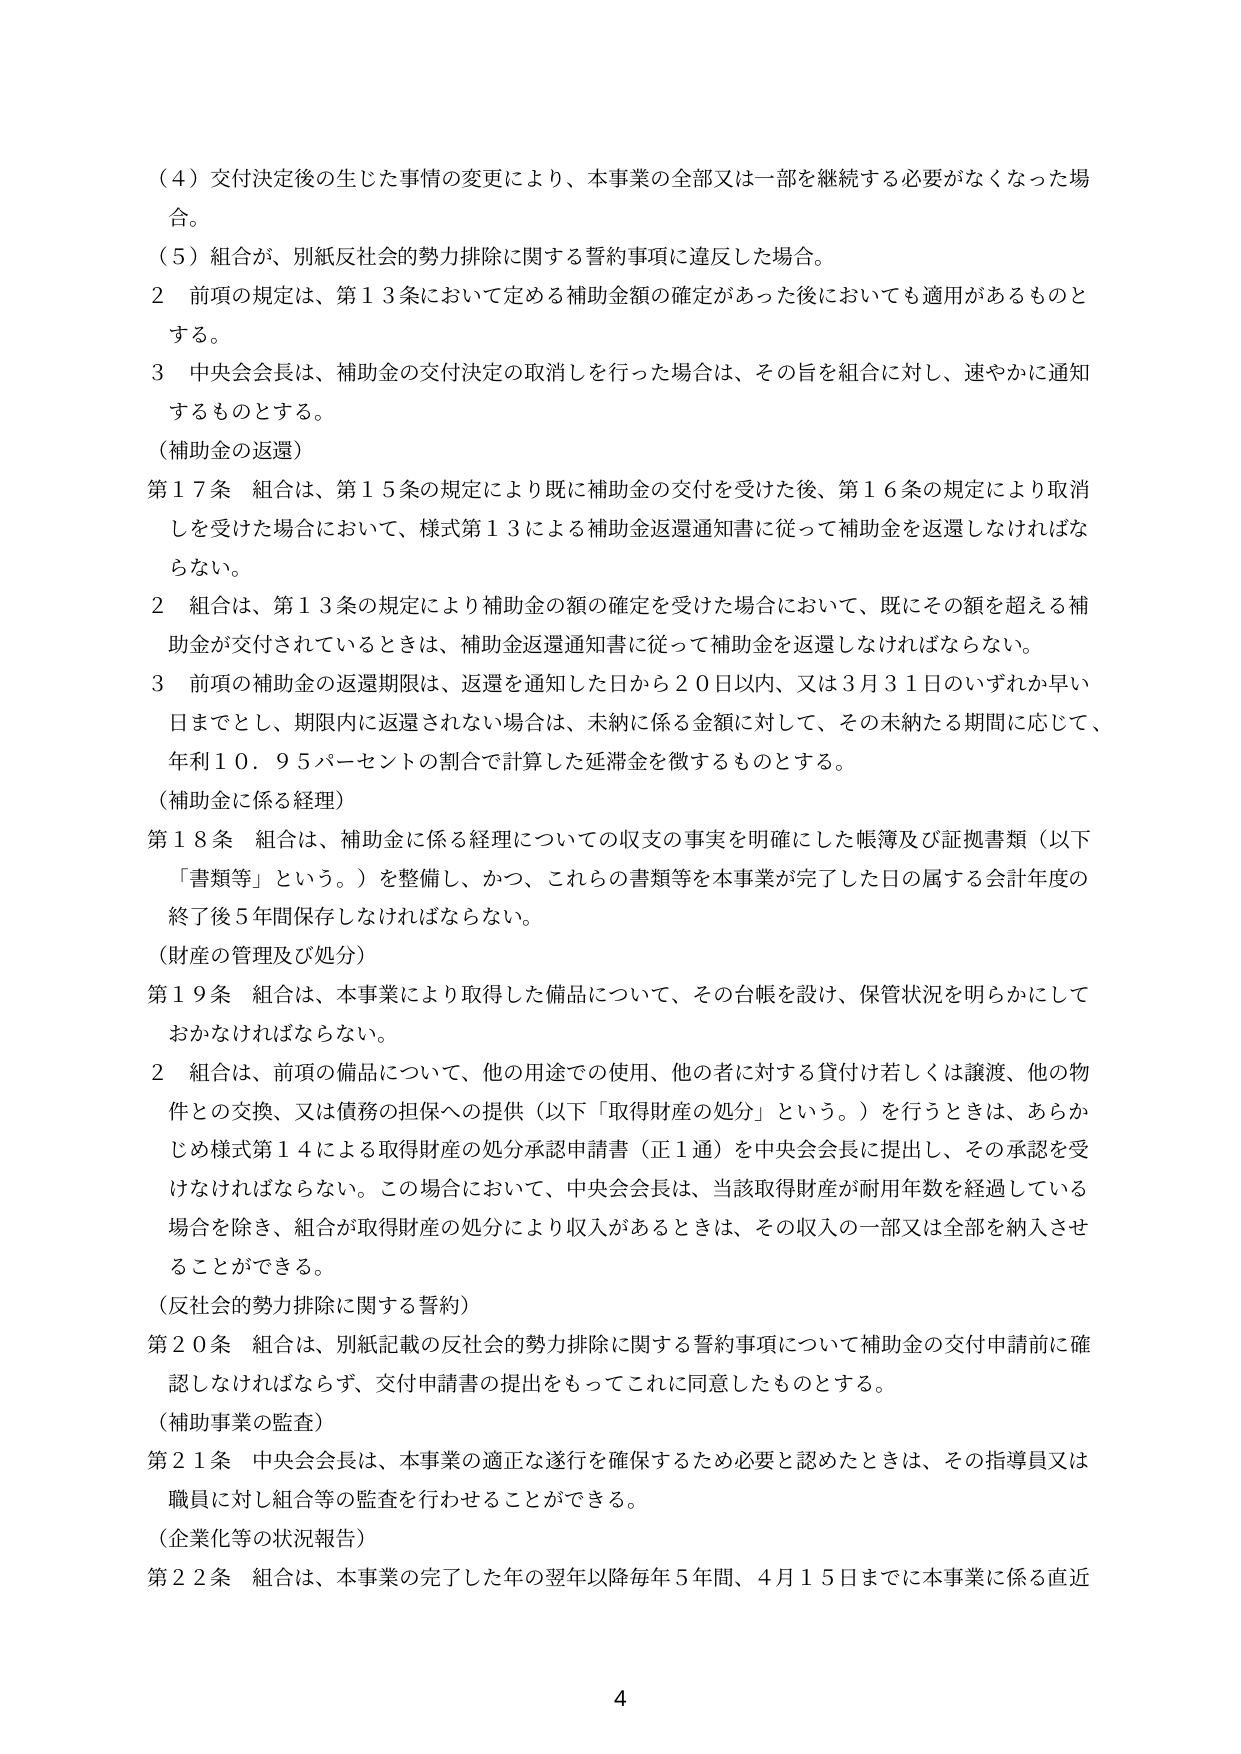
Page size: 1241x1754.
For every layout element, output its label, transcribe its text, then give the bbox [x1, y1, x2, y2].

text 第１７条 組合は、第１５条の規定により既に補助金の交付を受けた後、第１６条の規定により取消しを受けた場合において、様式第１３による補助金返還通知書に従って補助金を返還しなければならない。 [148, 469, 1092, 586]
text （補助金の返還） [148, 430, 1092, 469]
text ３ 前項の補助金の返還期限は、返還を通知した日から２０日以内、又は３月３１日のいずれか早い日までとし、期限内に返還されない場合は、未納に係る金額に対して、その未納たる期間に応じて、年利１０．９５パーセントの割合で計算した延滞金を徴するものとする。 [148, 663, 1092, 780]
text （財産の管理及び処分） [148, 935, 1092, 974]
text （５）組合が、別紙反社会的勢力排除に関する誓約事項に違反した場合。 [148, 236, 1092, 275]
text ２ 前項の規定は、第１３条において定める補助金額の確定があった後においても適用があるものとする。 [148, 275, 1092, 352]
text 第２１条 中央会会長は、本事業の適正な遂行を確保するため必要と認めたときは、その指導員又は職員に対し組合等の監査を行わせることができる。 [148, 1440, 1092, 1518]
text （補助金に係る経理） [148, 780, 1092, 819]
text 第１９条 組合は、本事業により取得した備品について、その台帳を設け、保管状況を明らかにしておかなければならない。 [148, 974, 1092, 1052]
text 第２０条 組合は、別紙記載の反社会的勢力排除に関する誓約事項について補助金の交付申請前に確認しなければならず、交付申請書の提出をもってこれに同意したものとする。 [148, 1324, 1092, 1401]
text （補助事業の監査） [148, 1401, 1092, 1440]
text ３ 中央会会長は、補助金の交付決定の取消しを行った場合は、その旨を組合に対し、速やかに通知するものとする。 [148, 352, 1092, 430]
text （４）交付決定後の生じた事情の変更により、本事業の全部又は一部を継続する必要がなくなった場合。 [148, 158, 1092, 236]
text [148, 1557, 1092, 1596]
text 第１８条 組合は、補助金に係る経理についての収支の事実を明確にした帳簿及び証拠書類（以下「書類等」という。）を整備し、かつ、これらの書類等を本事業が完了した日の属する会計年度の終了後５年間保存しなければならない。 [148, 819, 1092, 935]
text ２ 組合は、前項の備品について、他の用途での使用、他の者に対する貸付け若しくは譲渡、他の物件との交換、又は債務の担保への提供（以下「取得財産の処分」という。）を行うときは、あらかじめ様式第１４による取得財産の処分承認申請書（正１通）を中央会会長に提出し、その承認を受けなければならない。この場合において、中央会会長は、当該取得財産が耐用年数を経過している場合を除き、組合が取得財産の処分により収入があるときは、その収入の一部又は全部を納入させることができる。 [148, 1052, 1092, 1285]
text （企業化等の状況報告） [148, 1518, 1092, 1557]
text （反社会的勢力排除に関する誓約） [148, 1285, 1092, 1324]
text ２ 組合は、第１３条の規定により補助金の額の確定を受けた場合において、既にその額を超える補助金が交付されているときは、補助金返還通知書に従って補助金を返還しなければならない。 [148, 586, 1092, 663]
